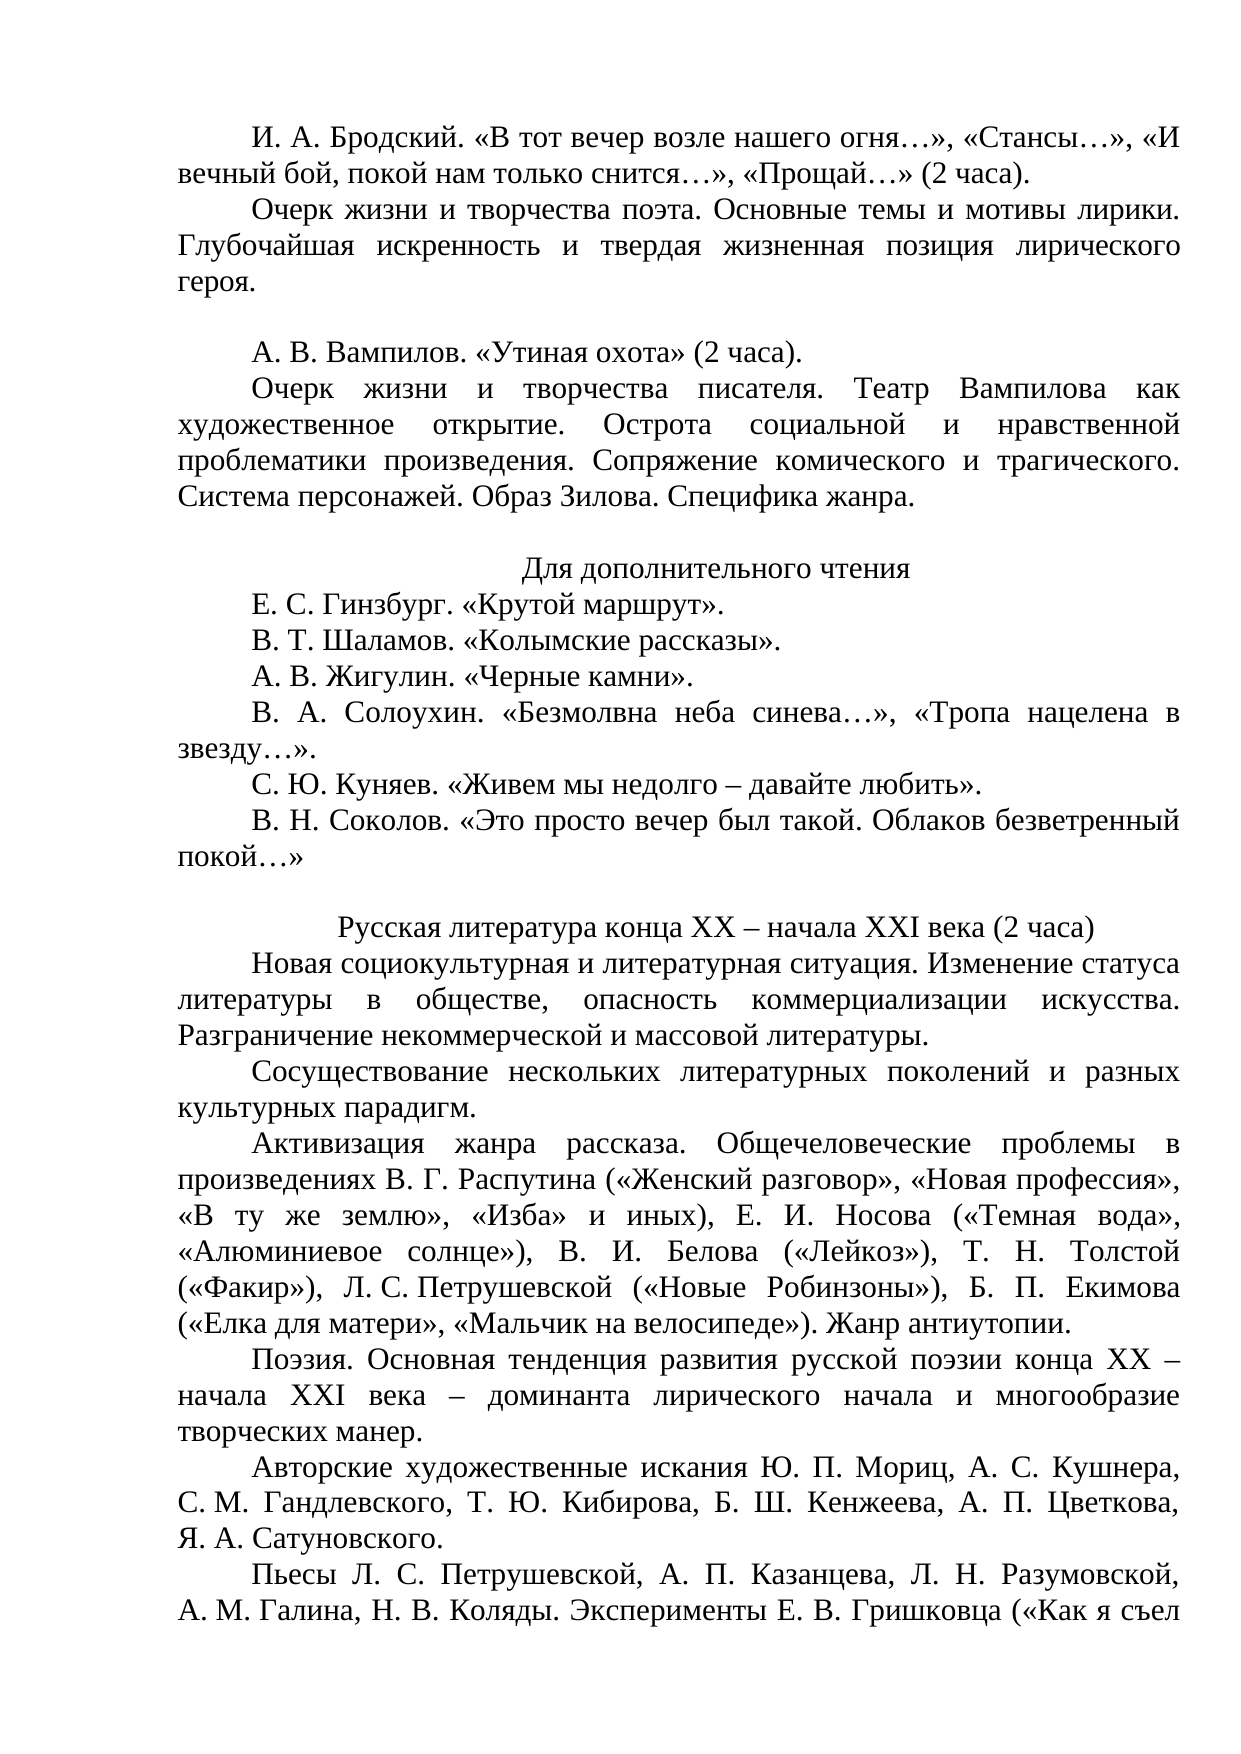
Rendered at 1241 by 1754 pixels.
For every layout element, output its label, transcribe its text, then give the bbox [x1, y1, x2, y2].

text А. В. Вампилов. «Утиная охота» (2 часа). [177, 334, 1181, 370]
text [177, 1556, 1181, 1627]
text Русская литература конца ХХ – начала XXI века (2 часа) [177, 909, 1181, 945]
text Новая социокультурная и литературная ситуация. Изменение статуса литературы в обществе, опасность коммерциализации искусства. Разграничение некоммерческой и массовой литературы. [177, 945, 1181, 1052]
text Сосуществование нескольких литературных поколений и разных культурных парадигм. [177, 1052, 1181, 1124]
text В. Т. Шаламов. «Колымские рассказы». [177, 621, 1181, 657]
text С. Ю. Куняев. «Живем мы недолго – давайте любить». [177, 765, 1181, 801]
text Активизация жанра рассказа. Общечеловеческие проблемы в произведениях В. Г. Распутина («Женский разговор», «Новая профессия», «В ту же землю», «Изба» и иных), Е. И. Носова («Темная вода», «Алюминиевое солнце»), В. И. Белова («Лейкоз»), Т. Н. Толстой («Факир»), Л. С. Петрушевской («Новые Робинзоны»), Б. П. Екимова («Елка для матери», «Мальчик на велосипеде»). Жанр антиутопии. [177, 1124, 1181, 1340]
text В. А. Солоухин. «Безмолвна неба синева…», «Тропа нацелена в звезду…». [177, 693, 1181, 765]
text Поэзия. Основная тенденция развития русской поэзии конца ХХ – начала XXI века – доминанта лирического начала и многообразие творческих манер. [177, 1340, 1181, 1448]
text В. Н. Соколов. «Это просто вечер был такой. Облаков безветренный покой…» [177, 801, 1181, 873]
text А. В. Жигулин. «Черные камни». [177, 657, 1181, 693]
text Очерк жизни и творчества поэта. Основные темы и мотивы лирики. Глубочайшая искренность и твердая жизненная позиция лирического героя. [177, 190, 1181, 298]
text Для дополнительного чтения [177, 549, 1181, 585]
text Авторские художественные искания Ю. П. Мориц, А. С. Кушнера, С. М. Гандлевского, Т. Ю. Кибирова, Б. Ш. Кенжеева, А. П. Цветкова, Я. А. Сатуновского. [177, 1448, 1181, 1556]
text Очерк жизни и творчества писателя. Театр Вампилова как художественное открытие. Острота социальной и нравственной проблематики произведения. Сопряжение комического и трагического. Система персонажей. Образ Зилова. Специфика жанра. [177, 370, 1181, 513]
text И. А. Бродский. «В тот вечер возле нашего огня…», «Стансы…», «И вечный бой, покой нам только снится…», «Прощай…» (2 часа). [177, 118, 1181, 190]
text Е. С. Гинзбург. «Крутой маршрут». [177, 585, 1181, 621]
